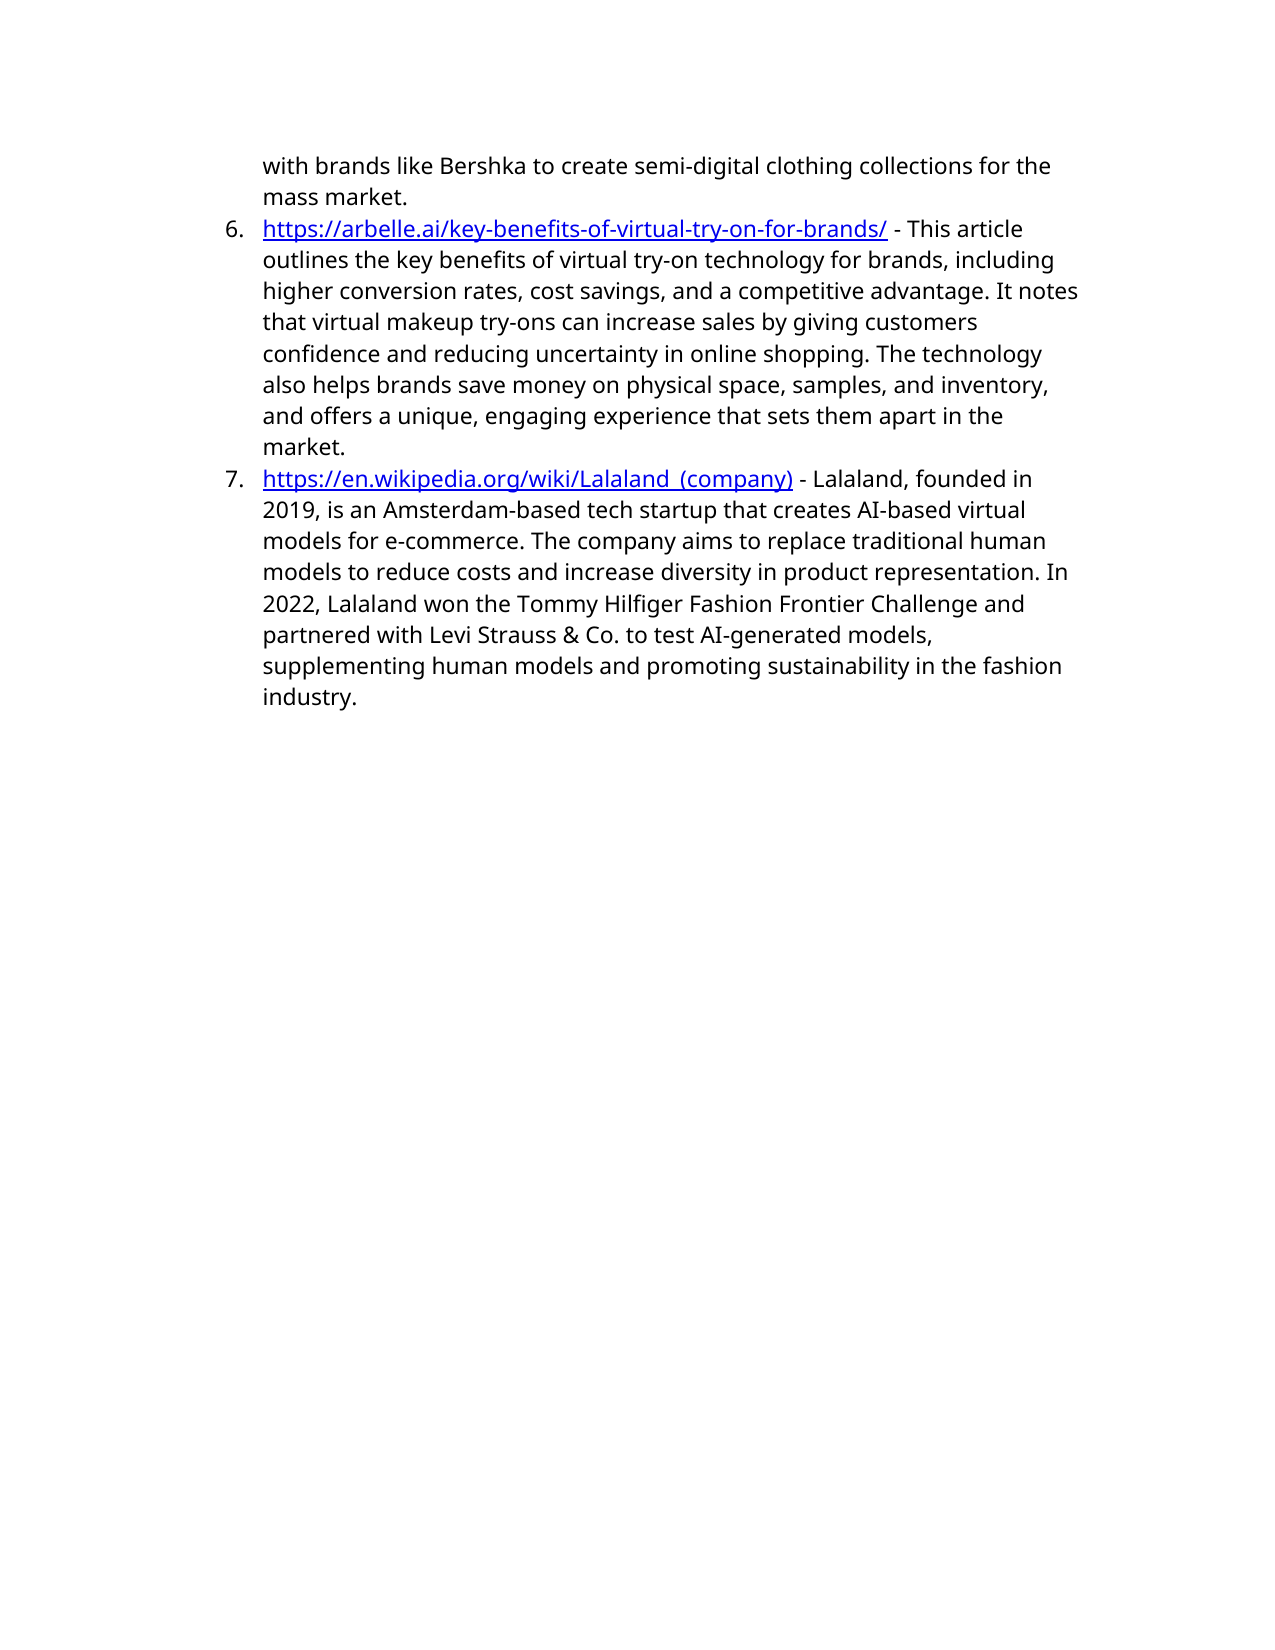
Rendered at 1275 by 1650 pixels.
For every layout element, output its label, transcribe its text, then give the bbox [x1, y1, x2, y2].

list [225, 150, 1087, 212]
list https://arbelle.ai/key-benefits-of-virtual-try-on-for-brands/ - This article outlines the key benefits of virtual try-on technology for brands, including higher conversion rates, cost savings, and a competitive advantage. It notes that virtual makeup try-ons can increase sales by giving customers confidence and reducing uncertainty in online shopping. The technology also helps brands save money on physical space, samples, and inventory, and offers a unique, engaging experience that sets them apart in the market. [225, 212, 1087, 462]
list https://en.wikipedia.org/wiki/Lalaland_(company) - Lalaland, founded in 2019, is an Amsterdam-based tech startup that creates AI-based virtual models for e-commerce. The company aims to replace traditional human models to reduce costs and increase diversity in product representation. In 2022, Lalaland won the Tommy Hilfiger Fashion Frontier Challenge and partnered with Levi Strauss & Co. to test AI-generated models, supplementing human models and promoting sustainability in the fashion industry. [225, 462, 1087, 712]
